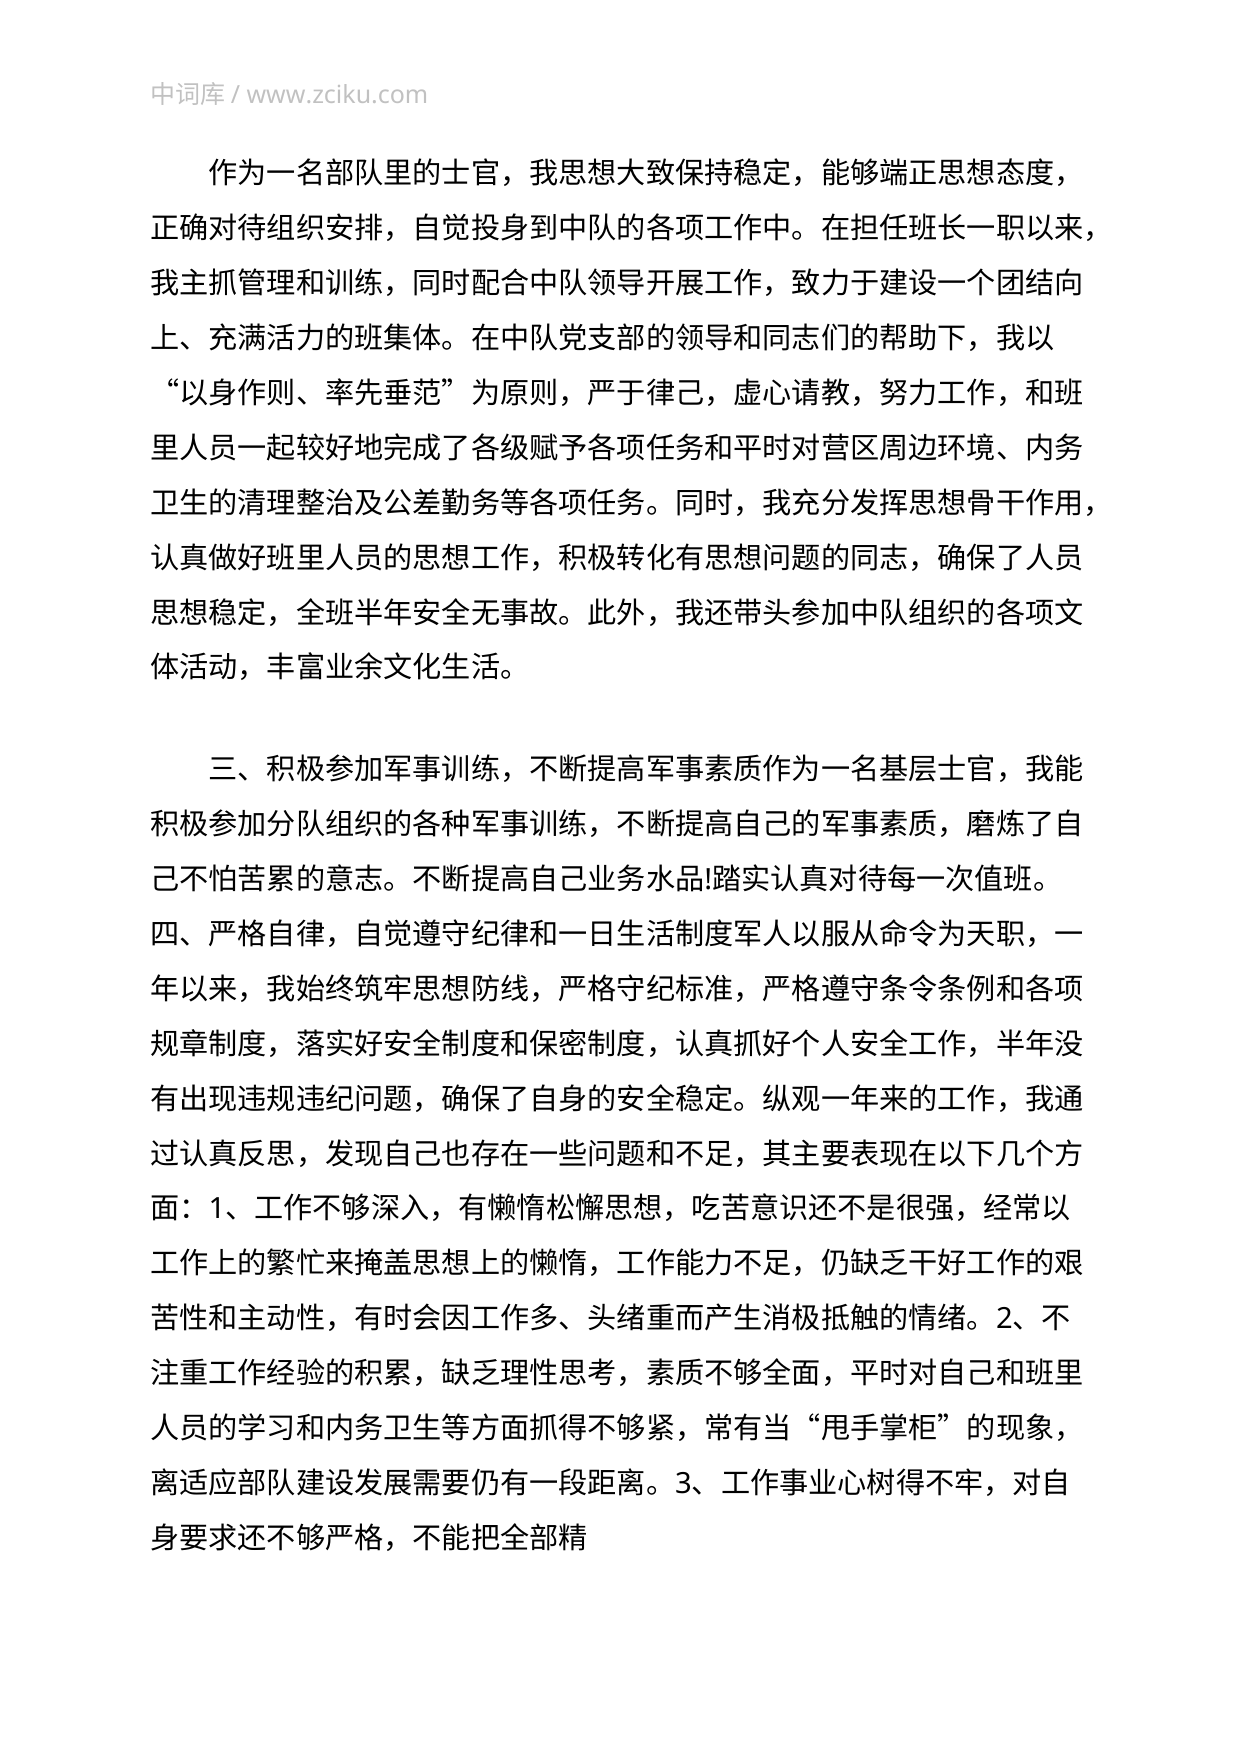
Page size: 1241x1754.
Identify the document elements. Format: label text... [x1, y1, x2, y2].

text 三、积极参加军事训练，不断提高军事素质作为一名基层士官，我能积极参加分队组织的各种军事训练，不断提高自己的军事素质，磨炼了自己不怕苦累的意志。不断提高自己业务水品!踏实认真对待每一次值班。四、严格自律，自觉遵守纪律和一日生活制度军人以服从命令为天职，一年以来，我始终筑牢思想防线，严格守纪标准，严格遵守条令条例和各项规章制度，落实好安全制度和保密制度，认真抓好个人安全工作，半年没有出现违规违纪问题，确保了自身的安全稳定。纵观一年来的工作，我通过认真反思，发现自己也存在一些问题和不足，其主要表现在以下几个方面：1、工作不够深入，有懒惰松懈思想，吃苦意识还不是很强，经常以工作上的繁忙来掩盖思想上的懒惰，工作能力不足，仍缺乏干好工作的艰苦性和主动性，有时会因工作多、头绪重而产生消极抵触的情绪。2、不注重工作经验的积累，缺乏理性思考，素质不够全面，平时对自己和班里人员的学习和内务卫生等方面抓得不够紧，常有当“甩手掌柜”的现象，离适应部队建设发展需要仍有一段距离。3、工作事业心树得不牢，对自身要求还不够严格，不能把全部精 [150, 746, 1090, 1557]
text 作为一名部队里的士官，我思想大致保持稳定，能够端正思想态度，正确对待组织安排，自觉投身到中队的各项工作中。在担任班长一职以来，我主抓管理和训练，同时配合中队领导开展工作，致力于建设一个团结向上、充满活力的班集体。在中队党支部的领导和同志们的帮助下，我以“以身作则、率先垂范”为原则，严于律己，虚心请教，努力工作，和班里人员一起较好地完成了各级赋予各项任务和平时对营区周边环境、内务卫生的清理整治及公差勤务等各项任务。同时，我充分发挥思想骨干作用，认真做好班里人员的思想工作，积极转化有思想问题的同志，确保了人员思想稳定，全班半年安全无事故。此外，我还带头参加中队组织的各项文体活动，丰富业余文化生活。 [150, 150, 1090, 686]
